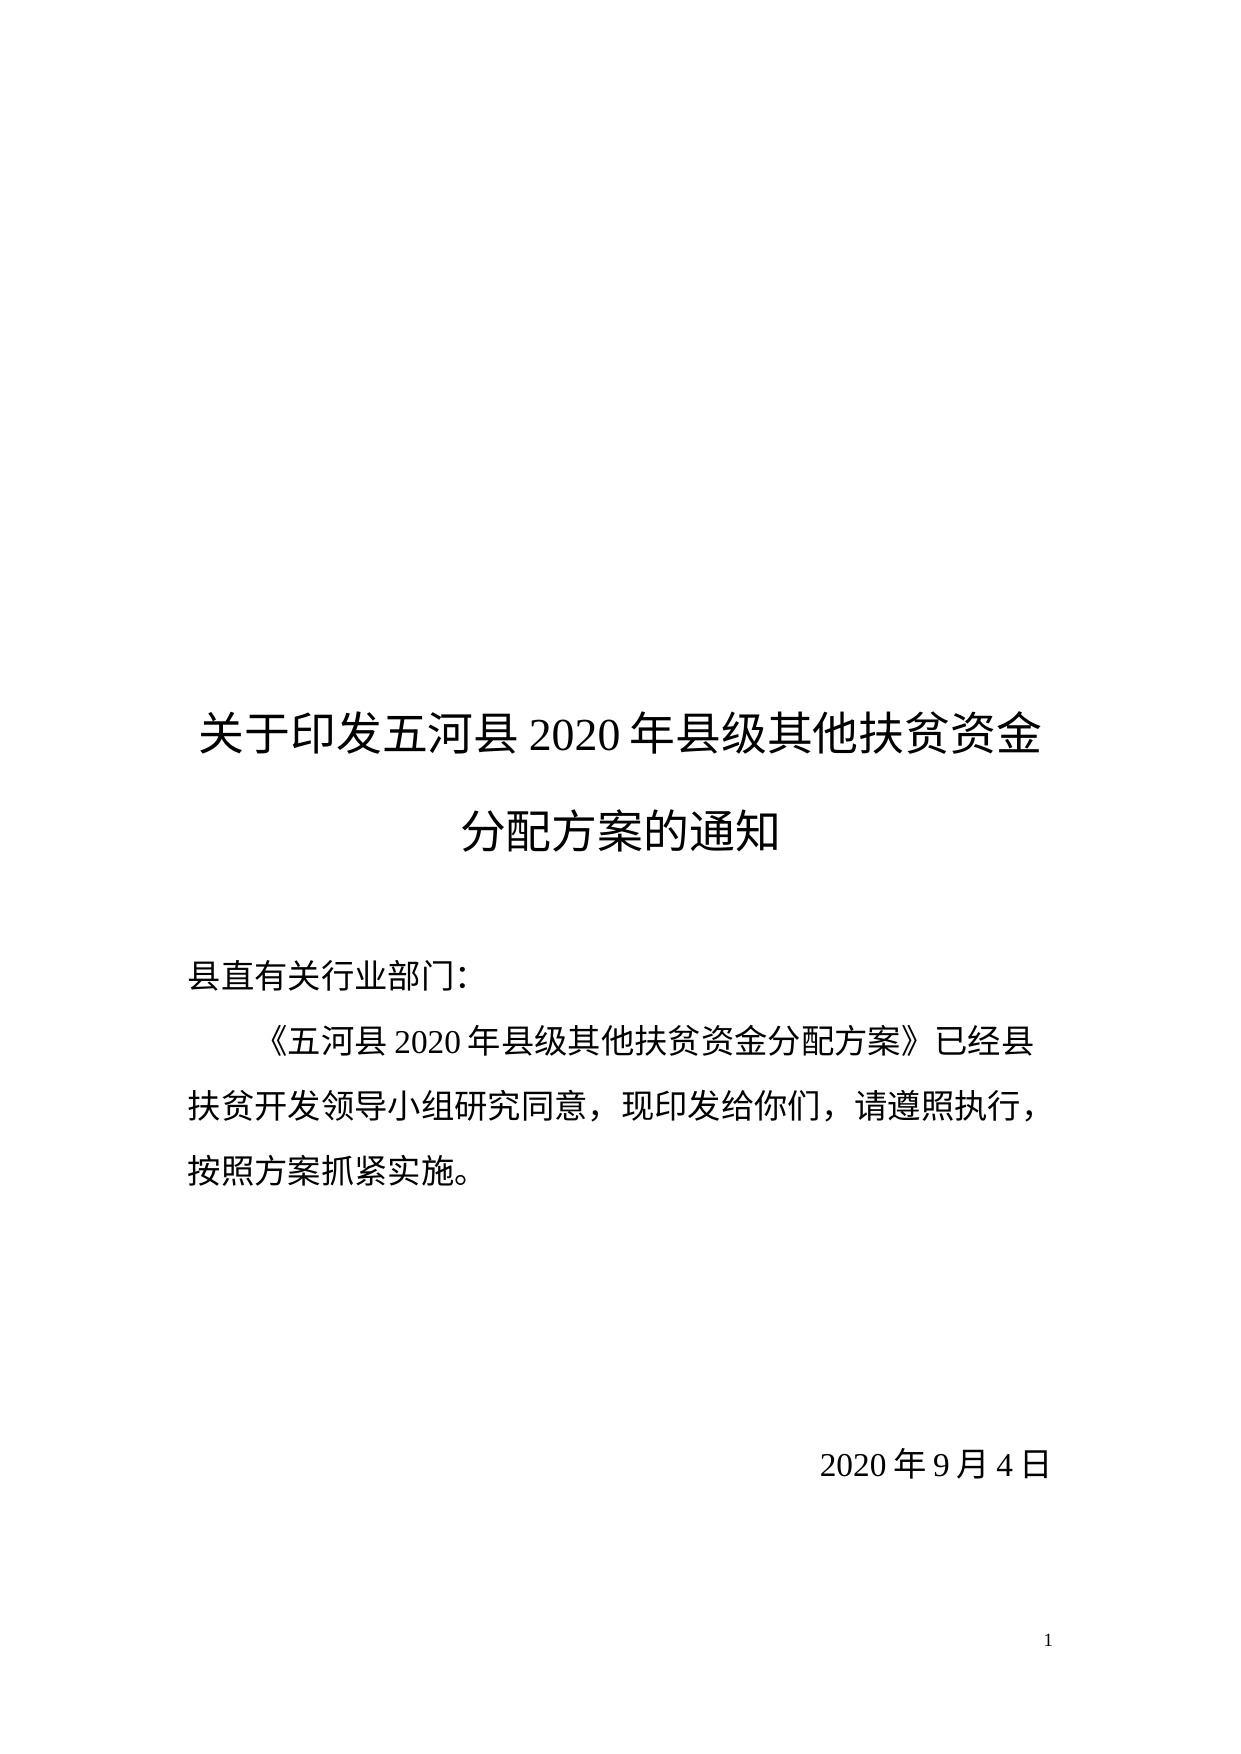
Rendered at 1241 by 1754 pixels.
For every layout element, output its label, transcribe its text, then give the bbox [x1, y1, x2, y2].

text 2020年9月4日 [187, 1429, 1053, 1494]
text 县直有关行业部门： [187, 942, 1053, 1007]
text 关于印发五河县2020年县级其他扶贫资金分配方案的通知 [187, 682, 1053, 877]
text 《五河县2020年县级其他扶贫资金分配方案》已经县扶贫开发领导小组研究同意，现印发给你们，请遵照执行，按照方案抓紧实施。 [187, 1007, 1053, 1202]
